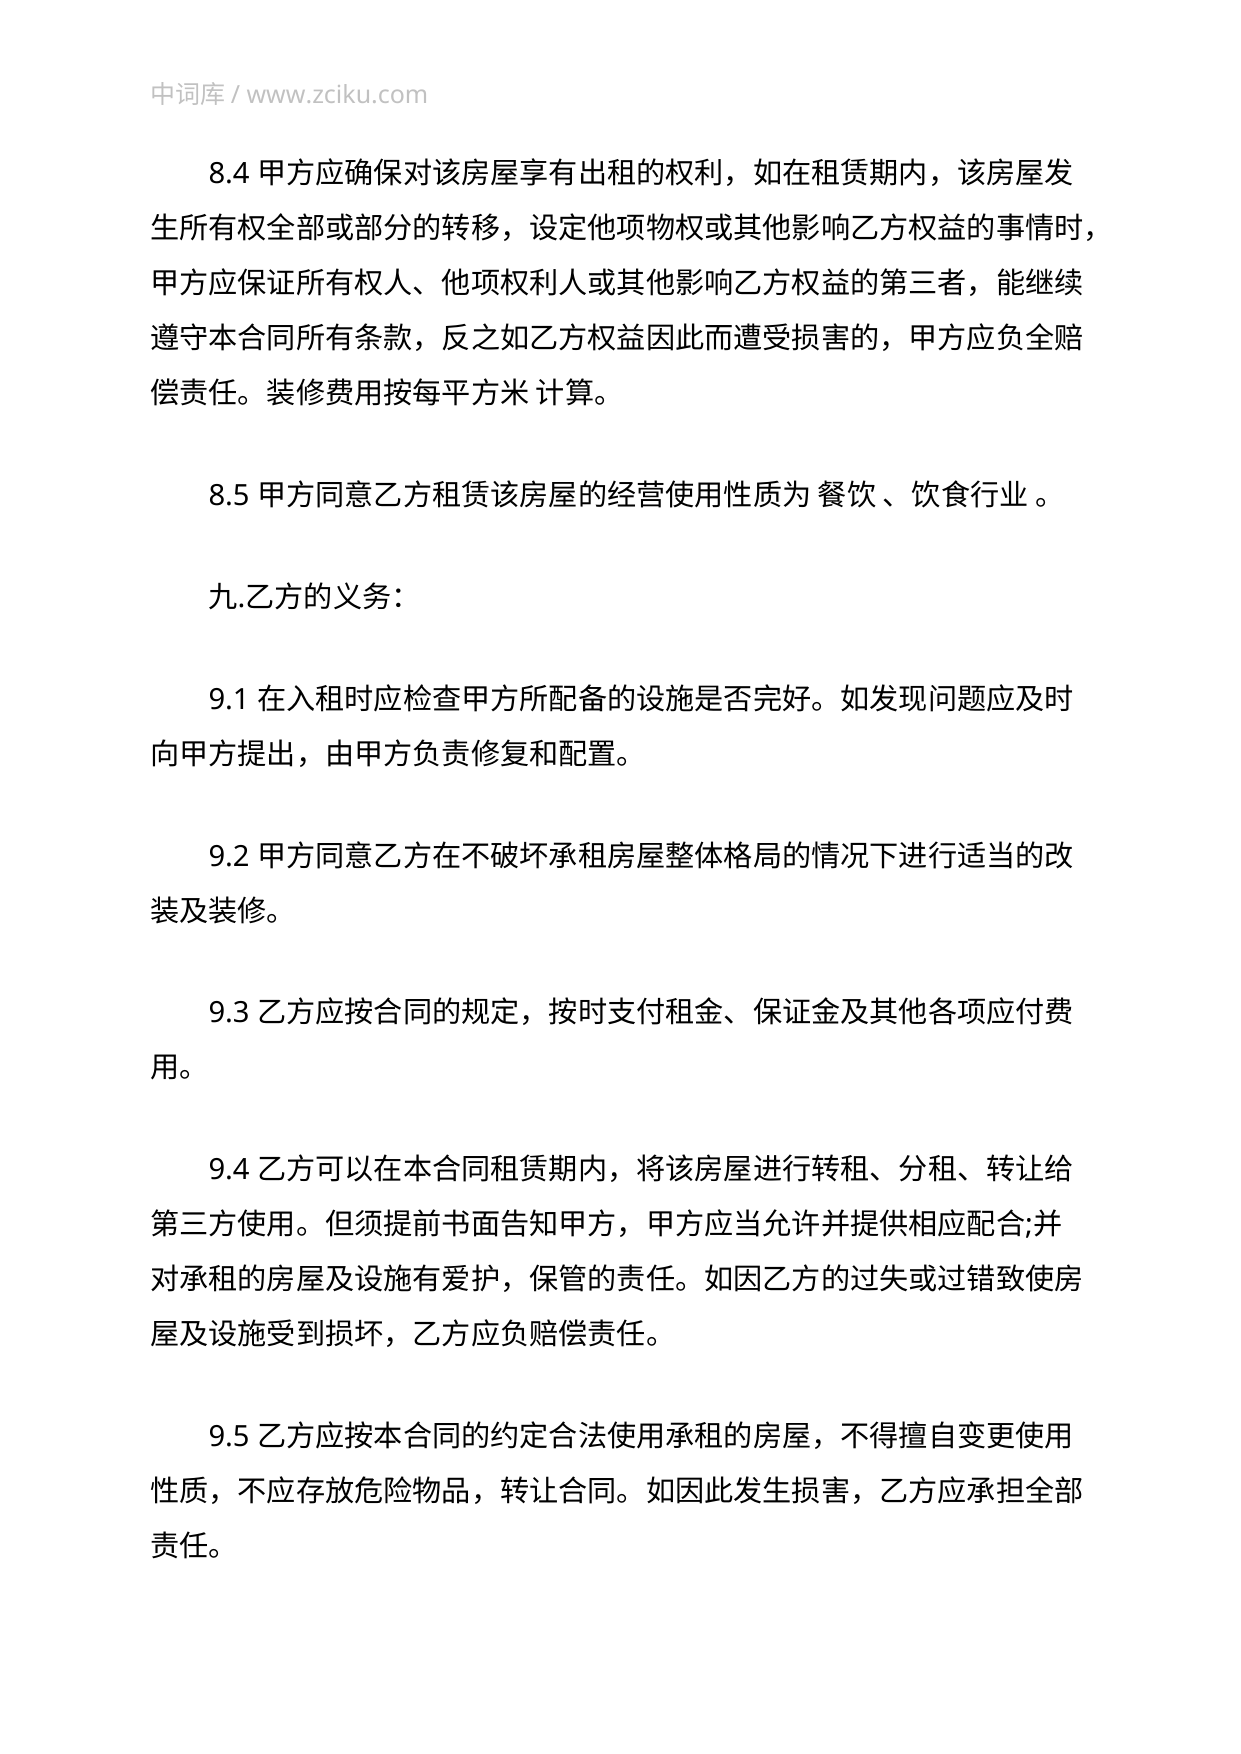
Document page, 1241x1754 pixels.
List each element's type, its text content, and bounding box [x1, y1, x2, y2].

text 8.5 甲方同意乙方租赁该房屋的经营使用性质为 餐饮 、饮食行业 。 [150, 471, 1090, 514]
text 8.4 甲方应确保对该房屋享有出租的权利，如在租赁期内，该房屋发生所有权全部或部分的转移，设定他项物权或其他影响乙方权益的事情时，甲方应保证所有权人、他项权利人或其他影响乙方权益的第三者，能继续遵守本合同所有条款，反之如乙方权益因此而遭受损害的，甲方应负全赔偿责任。装修费用按每平方米 计算。 [150, 150, 1090, 412]
text 9.1 在入租时应检查甲方所配备的设施是否完好。如发现问题应及时向甲方提出，由甲方负责修复和配置。 [150, 675, 1090, 773]
text 9.5 乙方应按本合同的约定合法使用承租的房屋，不得擅自变更使用性质，不应存放危险物品，转让合同。如因此发生损害，乙方应承担全部责任。 [150, 1412, 1090, 1564]
text 9.2 甲方同意乙方在不破坏承租房屋整体格局的情况下进行适当的改装及装修。 [150, 832, 1090, 929]
text 九.乙方的义务： [150, 573, 1090, 616]
text 9.3 乙方应按合同的规定，按时支付租金、保证金及其他各项应付费用。 [150, 989, 1090, 1086]
text 9.4 乙方可以在本合同租赁期内，将该房屋进行转租、分租、转让给第三方使用。但须提前书面告知甲方，甲方应当允许并提供相应配合;并对承租的房屋及设施有爱护，保管的责任。如因乙方的过失或过错致使房屋及设施受到损坏，乙方应负赔偿责任。 [150, 1146, 1090, 1353]
